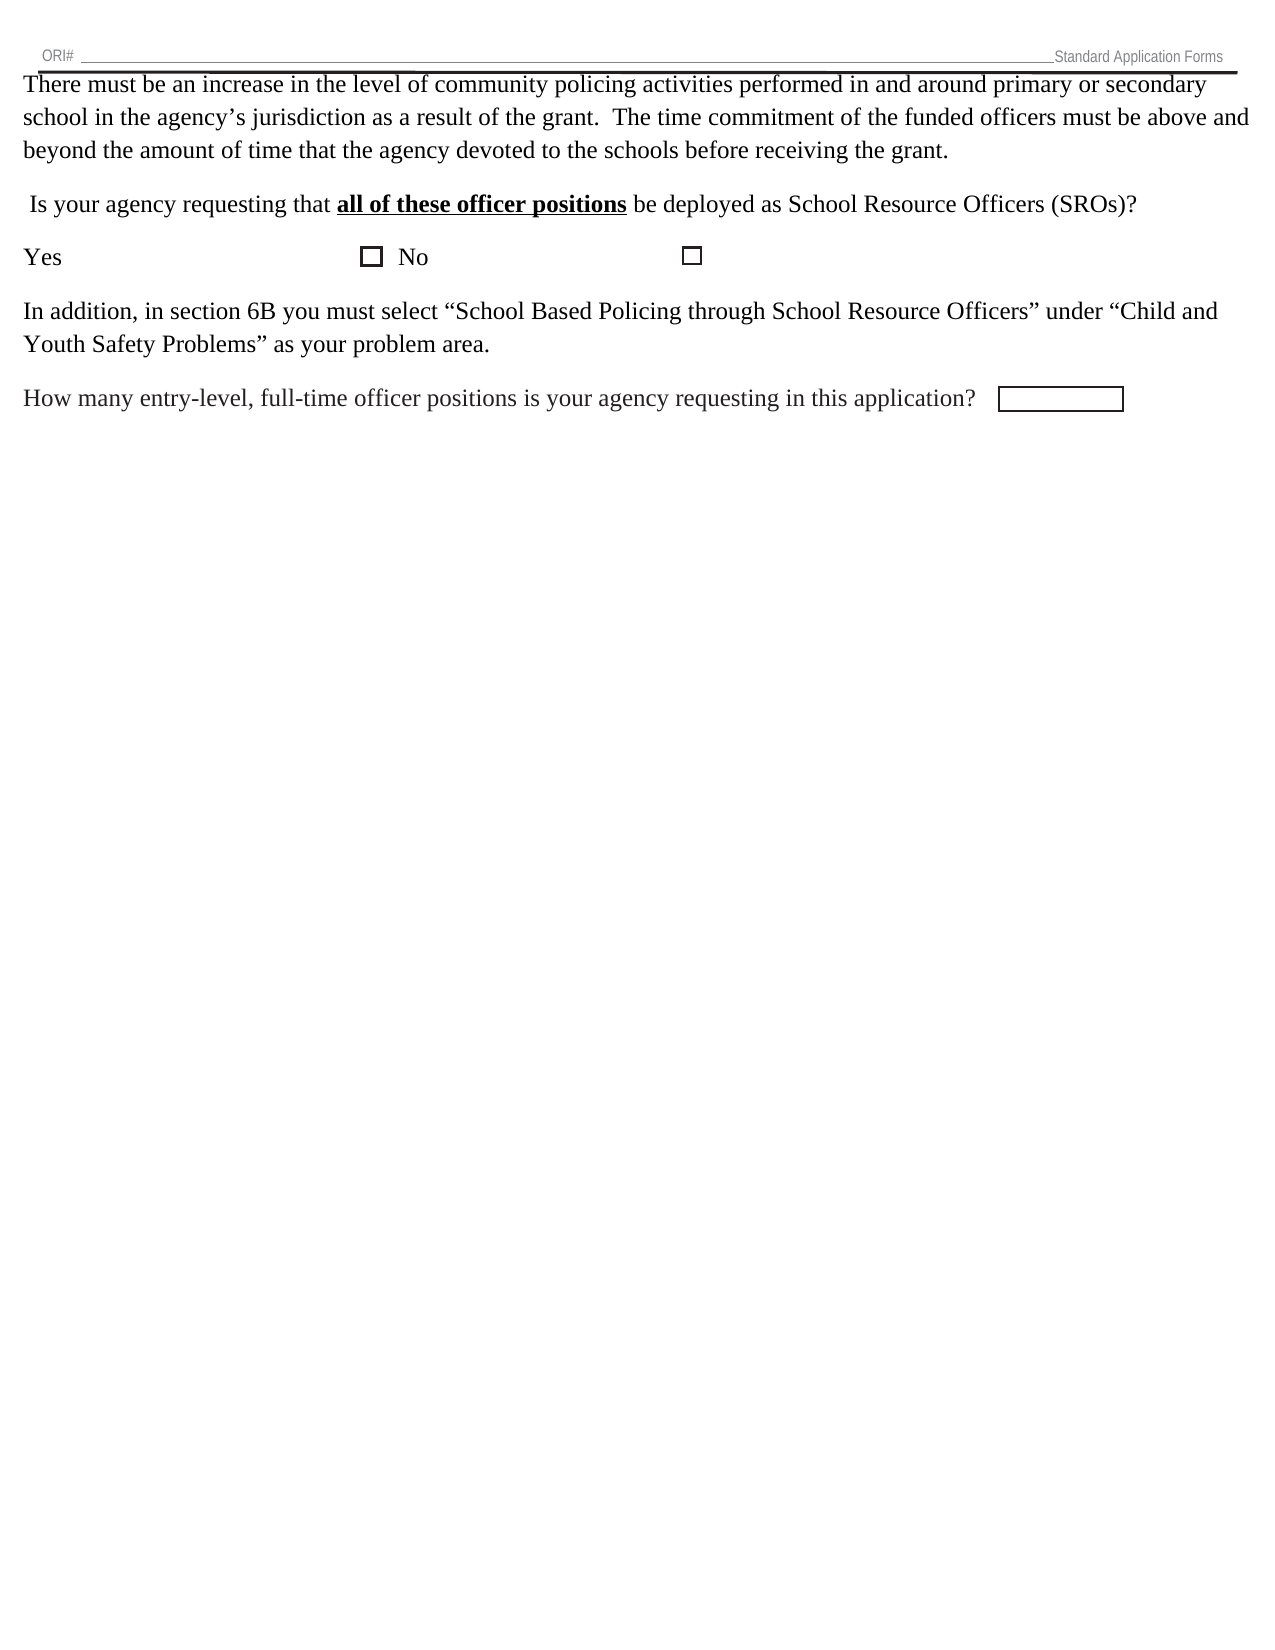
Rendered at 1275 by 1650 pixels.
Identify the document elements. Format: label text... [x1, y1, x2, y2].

text There must be an increase in the level of community policing activities performed in and around primary or secondary school in the agency’s jurisdiction as a result of the grant. The time commitment of the funded officers must be above and beyond the amount of time that the agency devoted to the schools before receiving the grant. [23, 69, 1250, 163]
text Is your agency requesting that all of these officer positions be deployed as School Resource Officers (SROs)? [23, 189, 1250, 217]
text In addition, in section 6B you must select “School Based Policing through School Resource Officers” under “Child and Youth Safety Problems” as your problem area. [23, 296, 1250, 358]
text How many entry-level, full-time officer positions is your agency requesting in this application? [23, 383, 1252, 412]
text Yes No [23, 242, 1250, 271]
